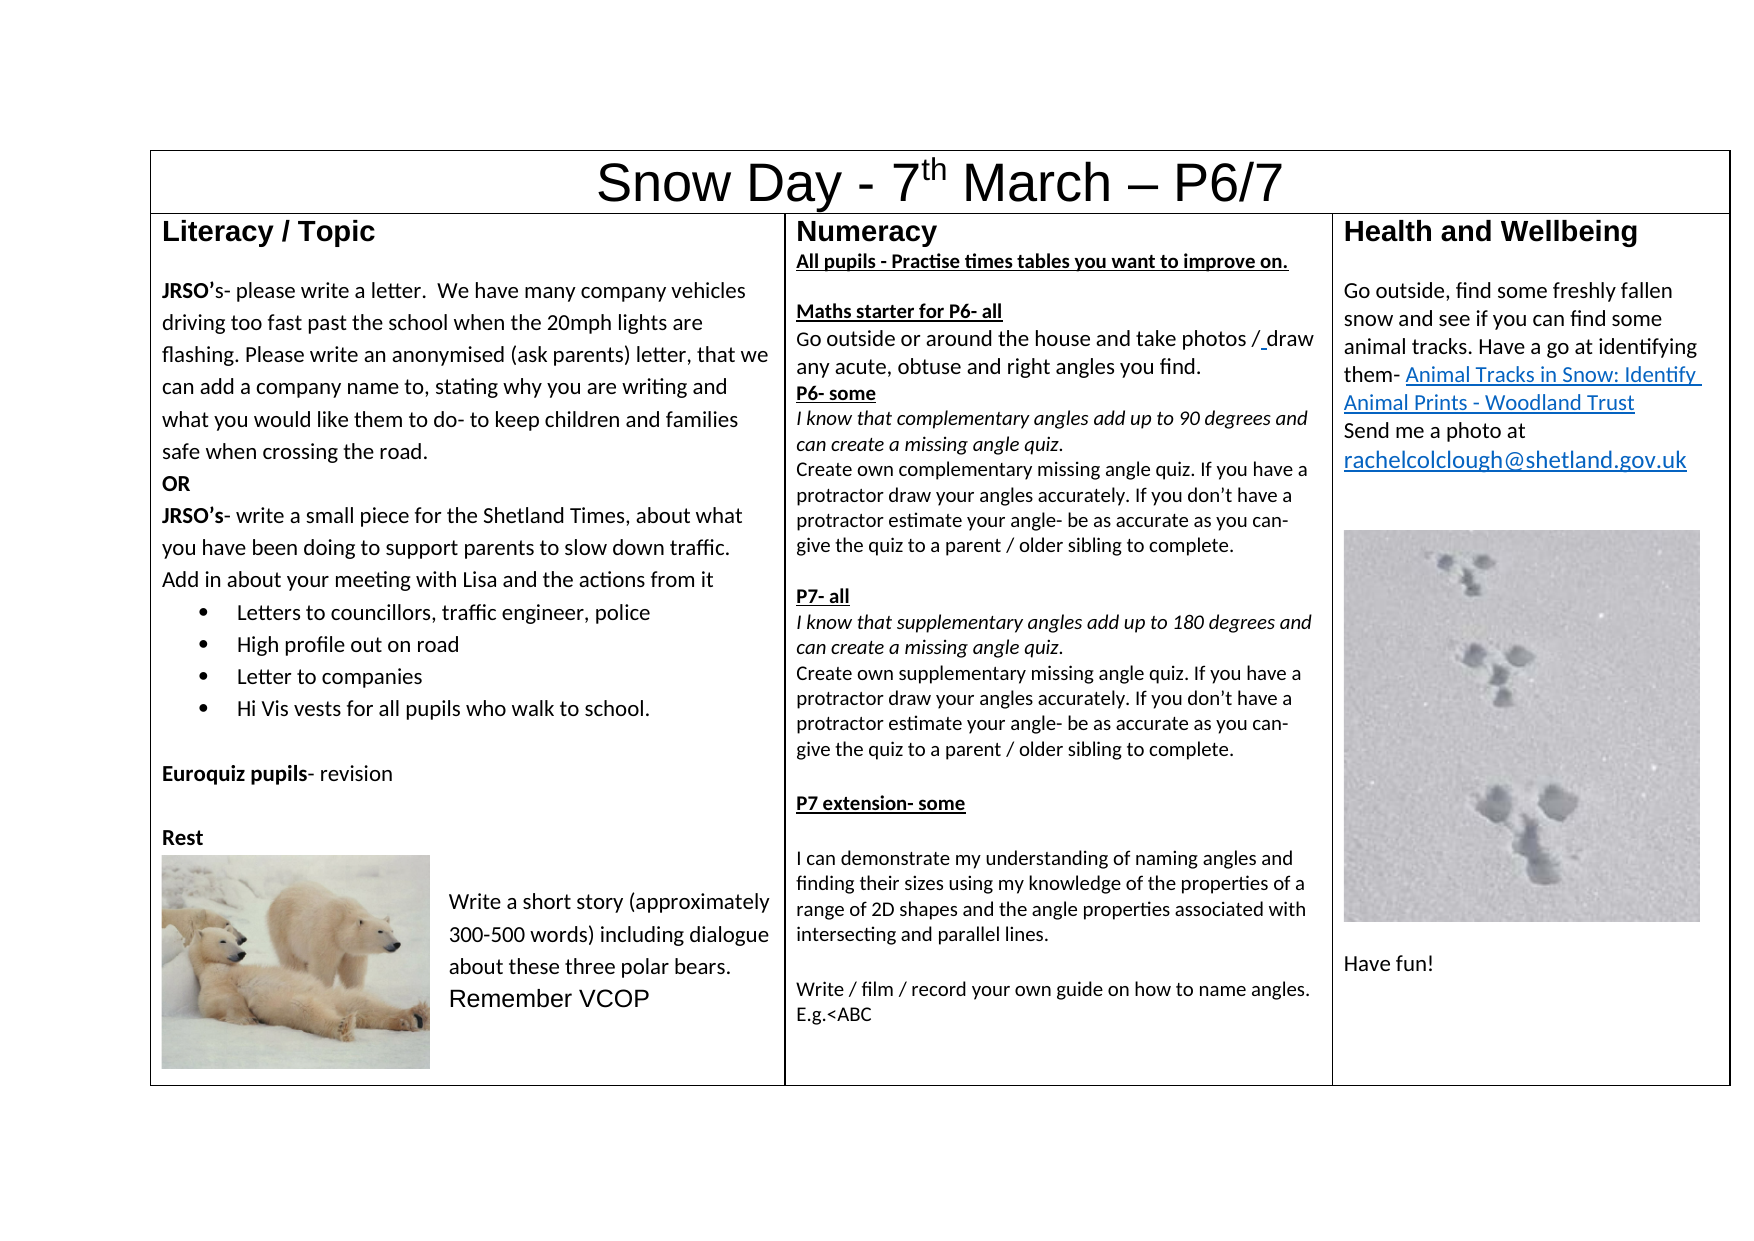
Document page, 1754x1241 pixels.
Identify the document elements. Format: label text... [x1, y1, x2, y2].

picture [161, 855, 430, 1069]
table_cell Numeracy All pupils - Practise times tables you want to improve on. Maths starter for P6- all Go outside or around the house and take photos / draw any acute, obtuse and right angles you find. P6- some I know that complementary angles add up to 90 degrees and can create a missing angle quiz. Create own complementary missing angle quiz. If you have a protractor draw your angles accurately. If you don’t have a protractor estimate your angle- be as accurate as you can- give the quiz to a parent / older sibling to complete. P7- all I know that supplementary angles add up to 180 degrees and can create a missing angle quiz. Create own supplementary missing angle quiz. If you have a protractor draw your angles accurately. If you don’t have a protractor estimate your angle- be as accurate as you can- give the quiz to a parent / older sibling to complete. P7 extension- some I can demonstrate my understanding of naming angles and finding their sizes using my knowledge of the properties of a range of 2D shapes and the angle properties associated with intersecting and parallel lines. Write / film / record your own guide on how to name angles. E.g.<ABC [786, 214, 1332, 1085]
table_cell Health and Wellbeing Go outside, find some freshly fallen snow and see if you can find some animal tracks. Have a go at identifying them- Animal Tracks in Snow: Identify Animal Prints - Woodland Trust Send me a photo at rachelcolclough@shetland.gov.uk Have fun! [1333, 214, 1729, 1085]
table_cell Literacy / Topic JRSO’s- please write a letter. We have many company vehicles driving too fast past the school when the 20mph lights are flashing. Please write an anonymised (ask parents) letter, that we can add a company name to, stating why you are writing and what you would like them to do- to keep children and families safe when crossing the road. OR JRSO’s- write a small piece for the Shetland Times, about what you have been doing to support parents to slow down traffic. Add in about your meeting with Lisa and the actions from it Letters to councillors, traffic engineer, police High profile out on road Letter to companies Hi Vis vests for all pupils who walk to school. Euroquiz pupils- revision Rest Write a short story (approximately 300-500 words) including dialogue about these three polar bears. Remember VCOP [151, 214, 784, 1085]
picture [1343, 530, 1700, 922]
table_header Snow Day - 7th March – P6/7 [151, 151, 1729, 213]
